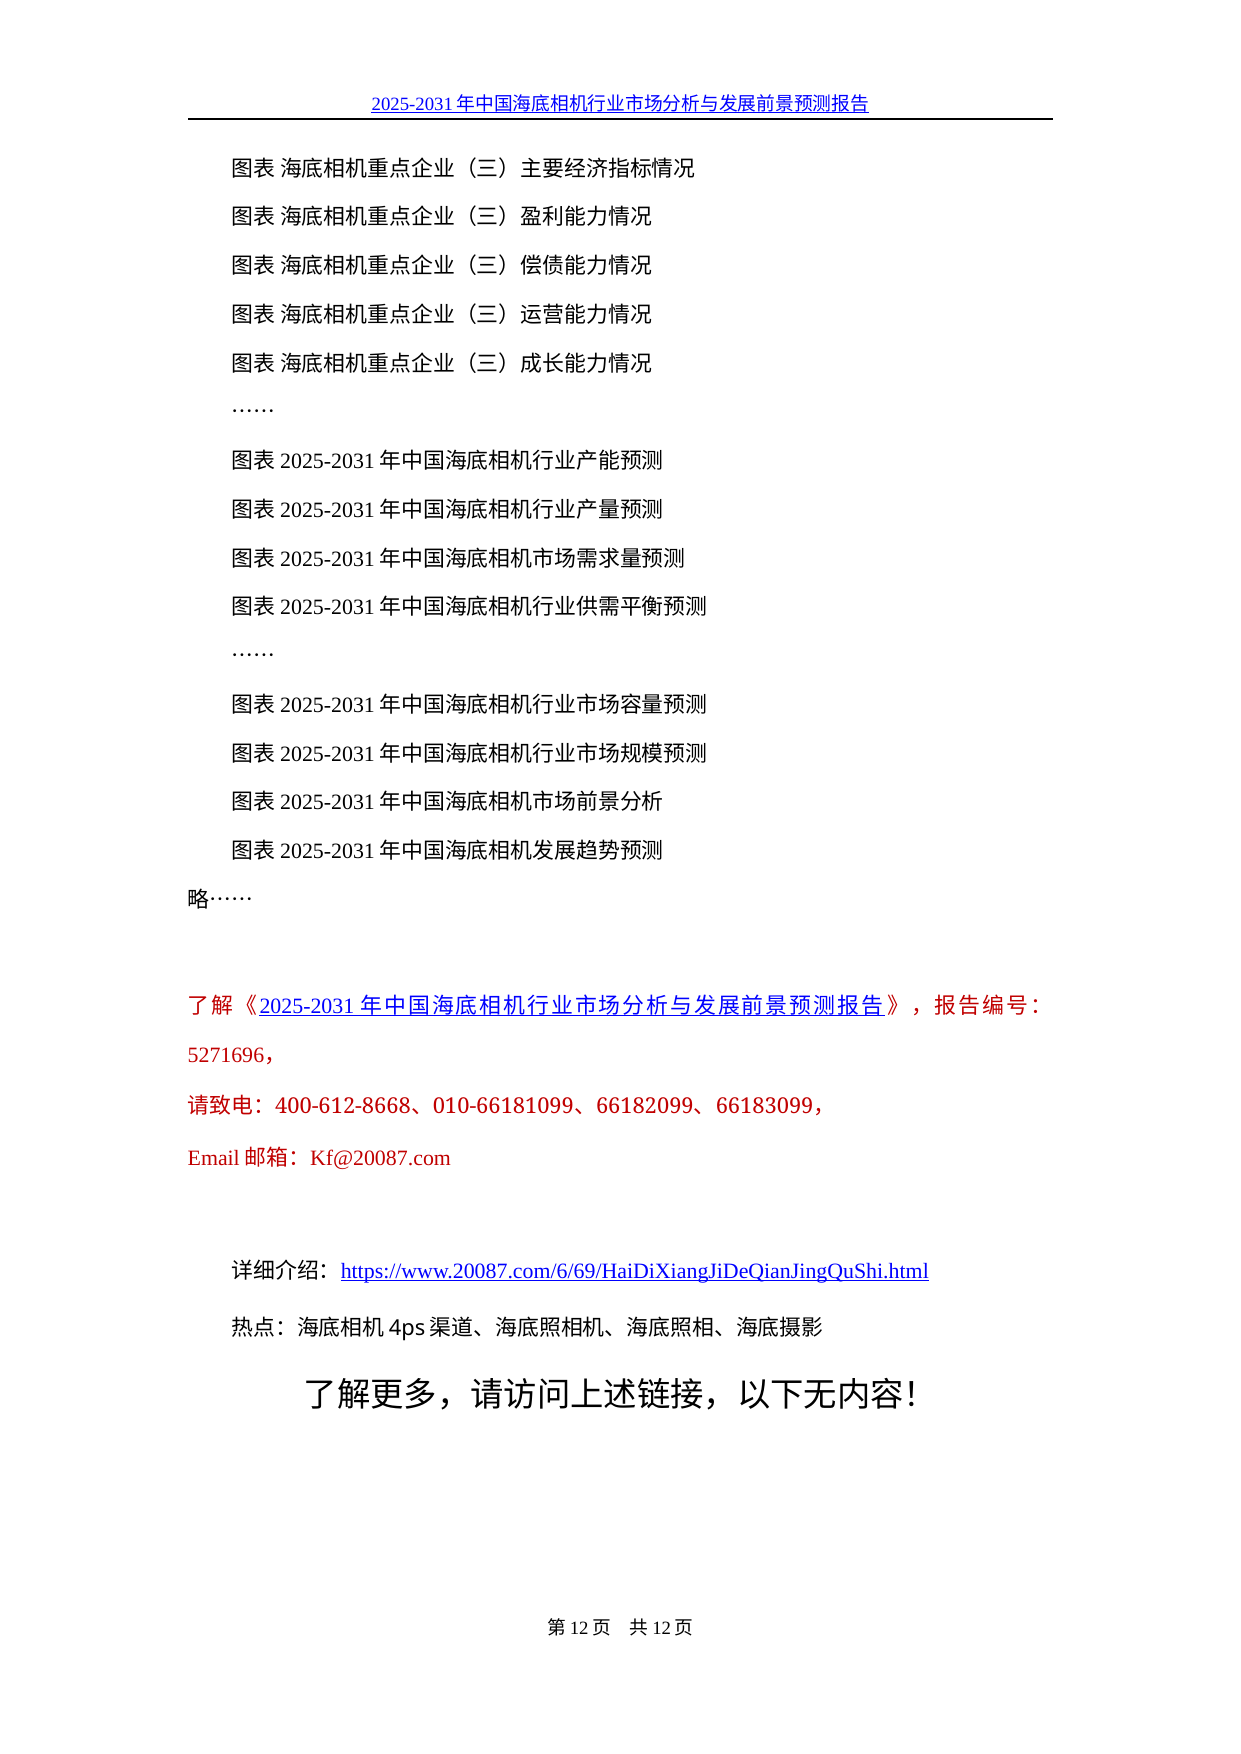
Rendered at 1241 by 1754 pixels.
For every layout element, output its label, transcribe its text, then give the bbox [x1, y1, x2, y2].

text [187, 150, 1053, 914]
title 了解更多，请访问上述链接，以下无内容！ [187, 1359, 1053, 1424]
text 详细介绍：https://www.20087.com/6/69/HaiDiXiangJiDeQianJingQuShi.html [187, 1253, 1053, 1285]
text Email邮箱：Kf@20087.com [187, 1140, 1053, 1172]
text 请致电：400-612-8668、010-66181099、66182099、66183099， [187, 1088, 1053, 1121]
text 了解《2025-2031年中国海底相机行业市场分析与发展前景预测报告》，报告编号：5271696， [187, 988, 1053, 1069]
text 热点：海底相机4ps渠道、海底照相机、海底照相、海底摄影 [187, 1309, 1053, 1342]
